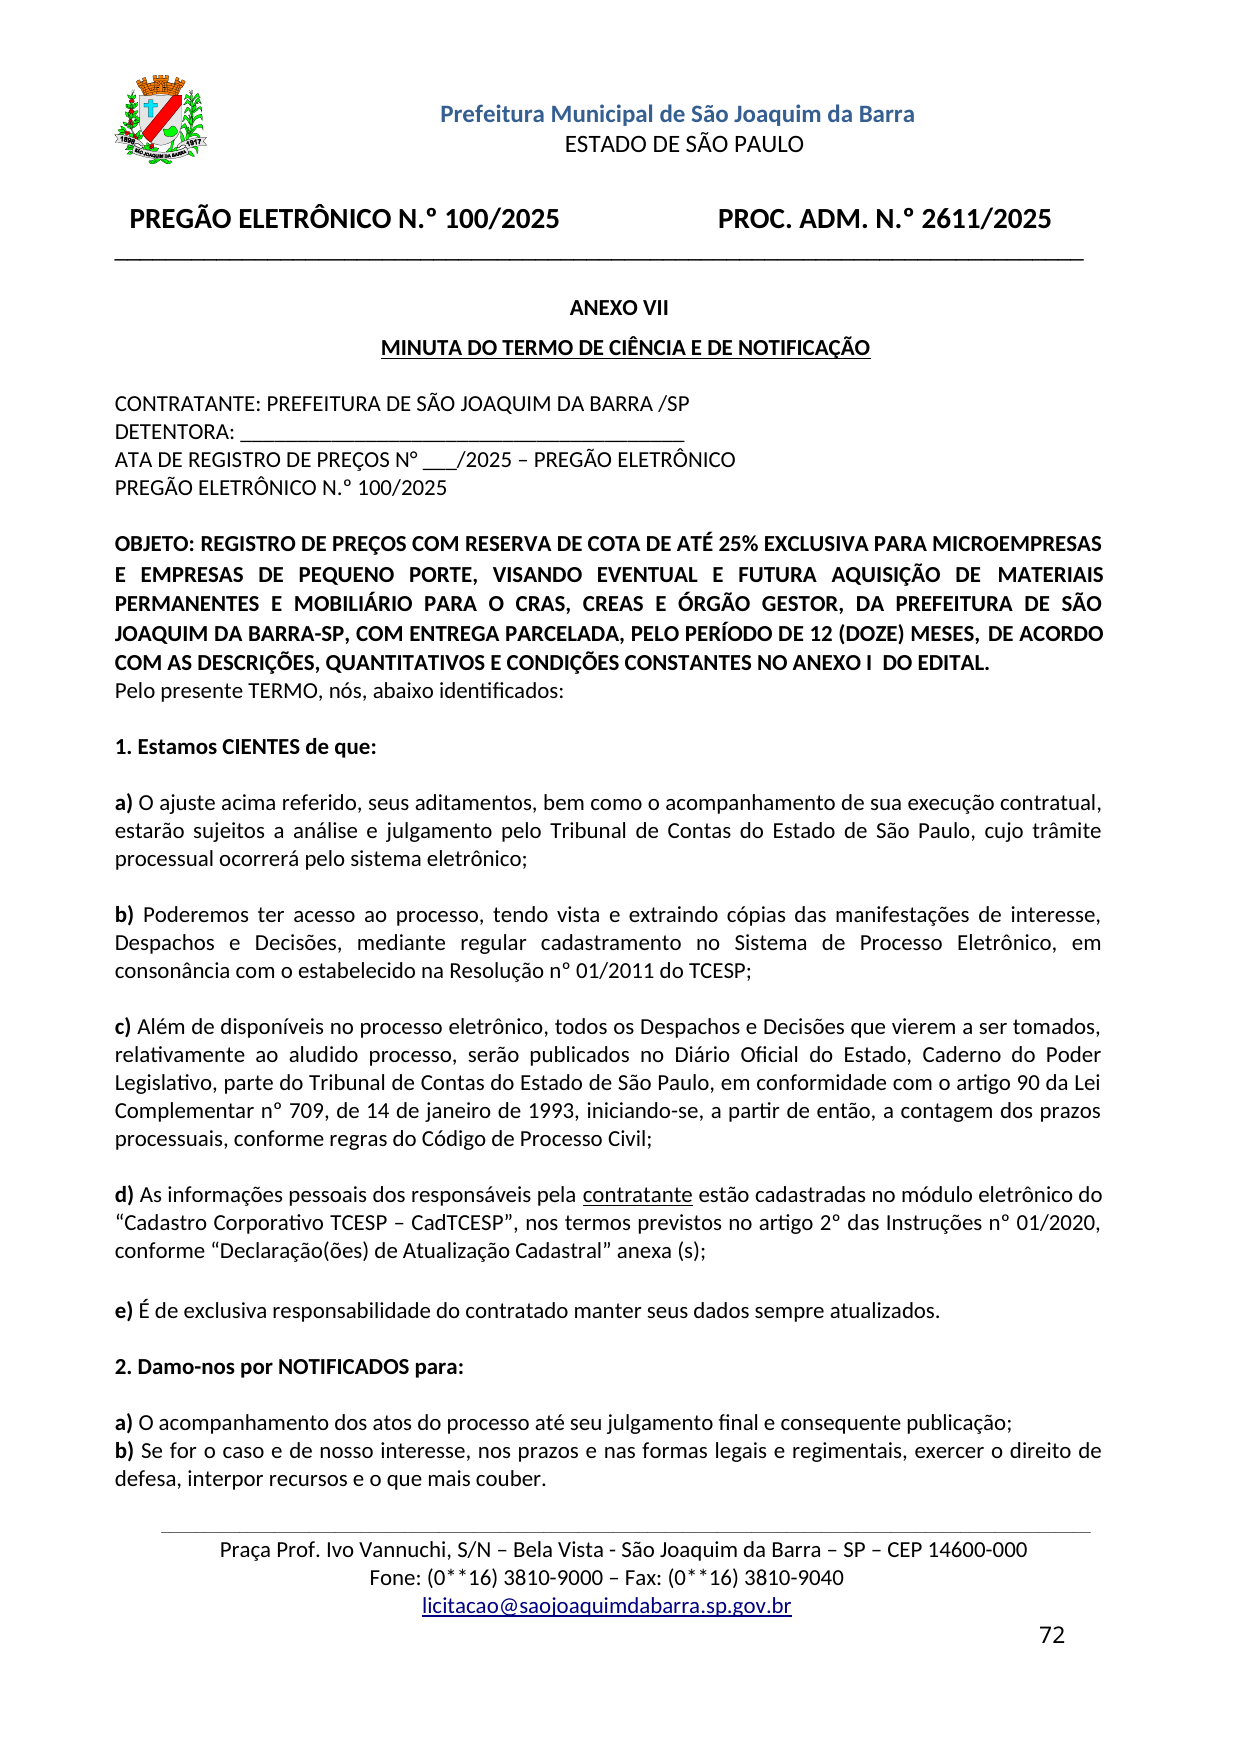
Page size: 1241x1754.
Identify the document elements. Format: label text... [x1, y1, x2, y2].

text b) Se for o caso e de nosso interesse, nos prazos e nas formas legais e regimentais, exercer o direito de defesa, interpor recursos e o que mais couber. [114, 1436, 1103, 1492]
text MINUTA DO TERMO DE CIÊNCIA E DE NOTIFICAÇÃO [114, 333, 1137, 361]
text PREGÃO ELETRÔNICO N.º 100/2025 [114, 473, 1137, 502]
subtitle ANEXO VII [114, 293, 1123, 321]
text DETENTORA: _______________________________________ [114, 417, 1137, 446]
text b) Poderemos ter acesso ao processo, tendo vista e extraindo cópias das manifestações de interesse, Despachos e Decisões, mediante regular cadastramento no Sistema de Processo Eletrônico, em consonância com o estabelecido na Resolução nº 01/2011 do TCESP; [114, 900, 1103, 984]
text c) Além de disponíveis no processo eletrônico, todos os Despachos e Decisões que vierem a ser tomados, relativamente ao aludido processo, serão publicados no Diário Oficial do Estado, Caderno do Poder Legislativo, parte do Tribunal de Contas do Estado de São Paulo, em conformidade com o artigo 90 da Lei Complementar nº 709, de 14 de janeiro de 1993, iniciando-se, a partir de então, a contagem dos prazos processuais, conforme regras do Código de Processo Civil; [114, 1012, 1103, 1152]
text e) É de exclusiva responsabilidade do contratado manter seus dados sempre atualizados. [114, 1296, 1103, 1324]
text a) O ajuste acima referido, seus aditamentos, bem como o acompanhamento de sua execução contratual, estarão sujeitos a análise e julgamento pelo Tribunal de Contas do Estado de São Paulo, cujo trâmite processual ocorrerá pelo sistema eletrônico; [114, 788, 1103, 872]
text ATA DE REGISTRO DE PREÇOS N° ___/2025 – PREGÃO ELETRÔNICO [114, 446, 1137, 473]
text Pelo presente TERMO, nós, abaixo identificados: [114, 676, 1103, 704]
text a) O acompanhamento dos atos do processo até seu julgamento final e consequente publicação; [114, 1408, 1103, 1436]
text OBJETO: REGISTRO DE PREÇOS COM RESERVA DE COTA DE ATÉ 25% EXCLUSIVA PARA MICROEMPRESAS E EMPRESAS DE PEQUENO PORTE, VISANDO EVENTUAL E FUTURA AQUISIÇÃO DE MATERIAIS PERMANENTES E MOBILIÁRIO PARA O CRAS, CREAS E ÓRGÃO GESTOR, DA PREFEITURA DE SÃO JOAQUIM DA BARRA-SP, COM ENTREGA PARCELADA, PELO PERÍODO DE 12 (DOZE) MESES, DE ACORDO COM AS DESCRIÇÕES, QUANTITATIVOS E CONDIÇÕES CONSTANTES NO ANEXO I DO EDITAL. [114, 529, 1103, 676]
text 1. Estamos CIENTES de que: [114, 732, 1103, 760]
text CONTRATANTE: PREFEITURA DE SÃO JOAQUIM DA BARRA /SP [114, 389, 1137, 417]
text d) As informações pessoais dos responsáveis pela contratante estão cadastradas no módulo eletrônico do “Cadastro Corporativo TCESP – CadTCESP”, nos termos previstos no artigo 2º das Instruções nº 01/2020, conforme “Declaração(ões) de Atualização Cadastral” anexa (s); [114, 1181, 1103, 1264]
text 2. Damo-nos por NOTIFICADOS para: [114, 1352, 1103, 1380]
